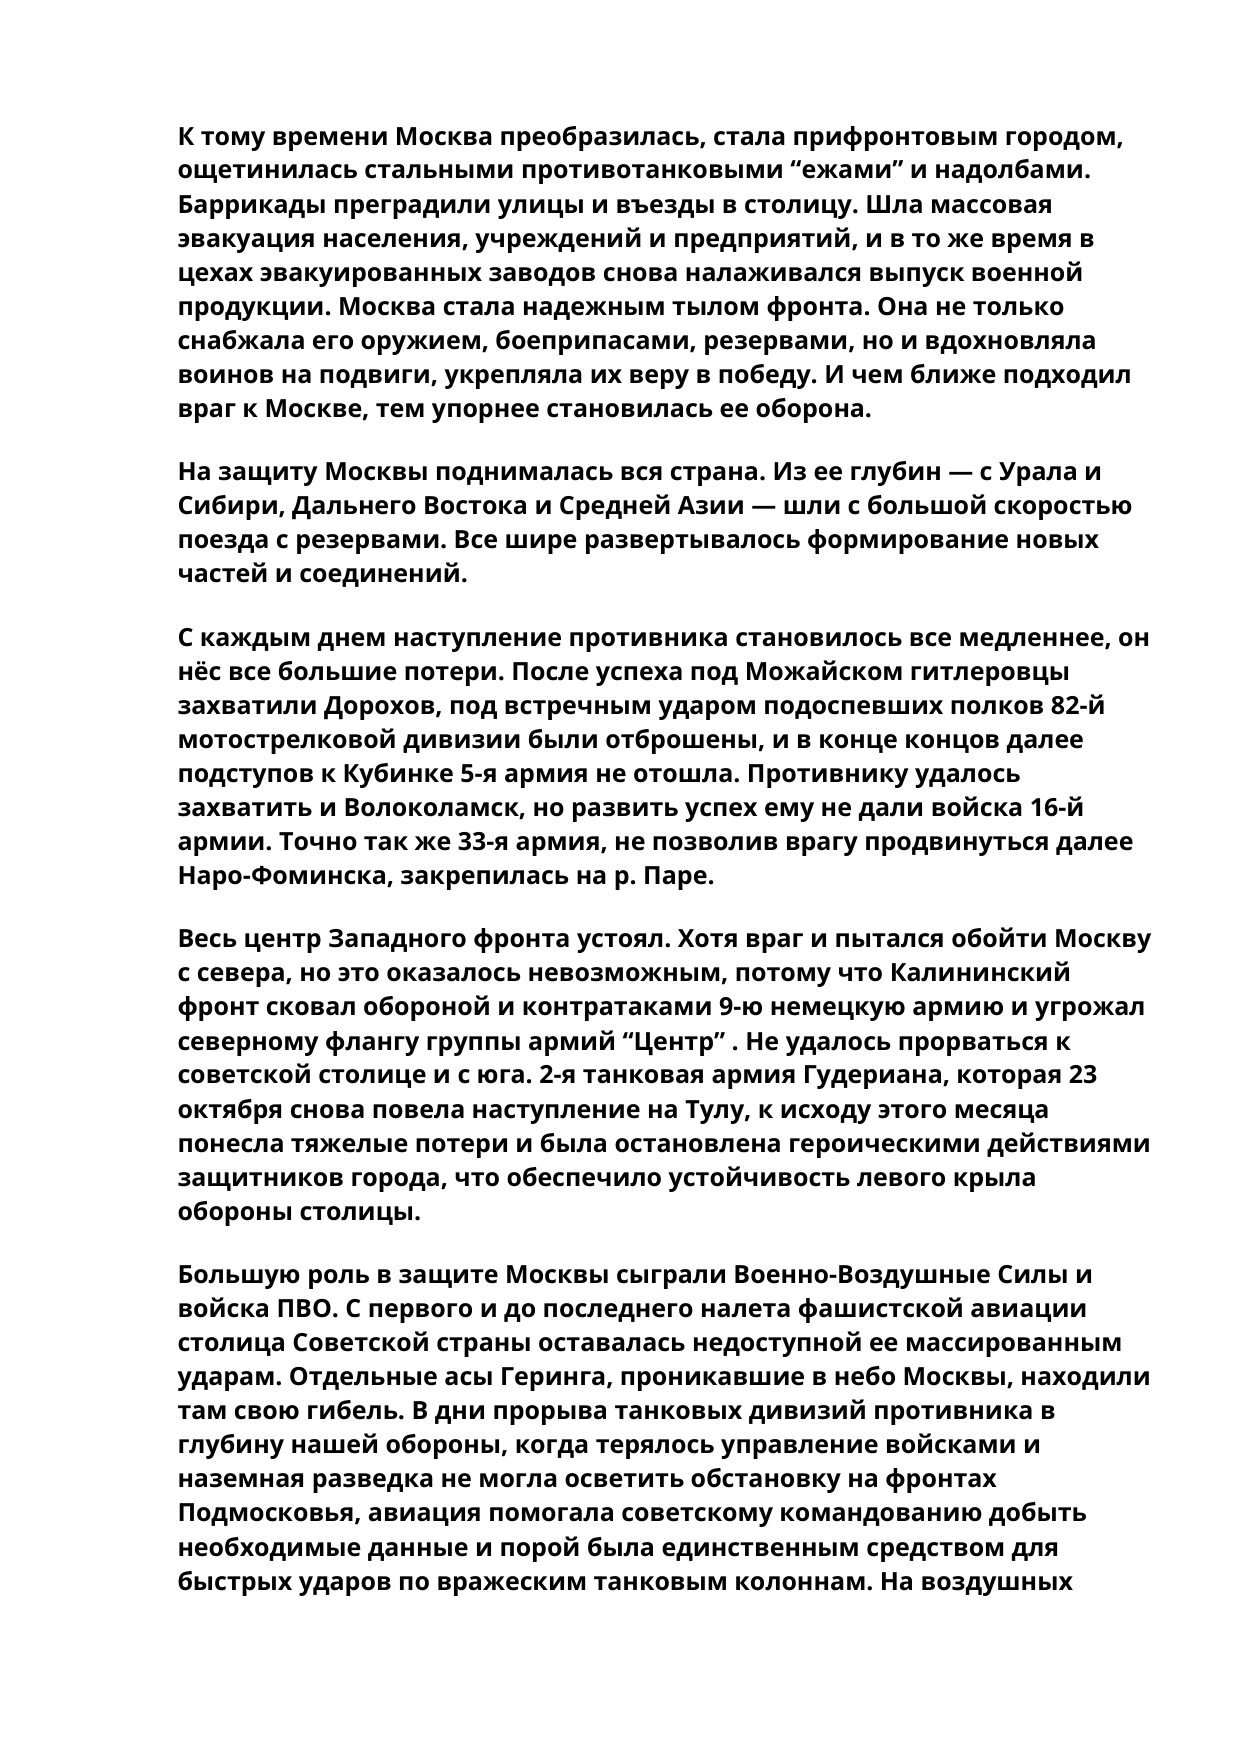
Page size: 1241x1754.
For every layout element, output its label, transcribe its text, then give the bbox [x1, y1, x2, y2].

text На защиту Москвы поднималась вся страна. Из ее глубин — с Урала и Сибири, Дальнего Востока и Средней Азии — шли с большой скоростью поезда с резервами. Все шире развертывалось формирование новых частей и соединений. [177, 454, 1152, 590]
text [177, 118, 1152, 425]
text С каждым днем наступление противника становилось все медленнее, он нёс все большие потери. После успеха под Можайском гитлеровцы захватили Дорохов, под встречным ударом подоспевших полков 82-й мотострелковой дивизии были отброшены, и в конце концов далее подступов к Кубинке 5-я армия не отошла. Противнику удалось захватить и Волоколамск, но развить успех ему не дали войска 16-й армии. Точно так же 33-я армия, не позволив врагу продвинуться далее Наро-Фоминска, закрепилась на р. Паре. [177, 619, 1152, 892]
text Весь центр Западного фронта устоял. Хотя враг и пытался обойти Москву с севера, но это оказалось невозможным, потому что Калининский фронт сковал обороной и контратаками 9-ю немецкую армию и угрожал северному флангу группы армий “Центр” . Не удалось прорваться к советской столице и с юга. 2-я танковая армия Гудериана, которая 23 октября снова повела наступление на Тулу, к исходу этого месяца понесла тяжелые потери и была остановлена героическими действиями защитников города, что обеспечило устойчивость левого крыла обороны столицы. [177, 921, 1152, 1227]
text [177, 1257, 1152, 1597]
